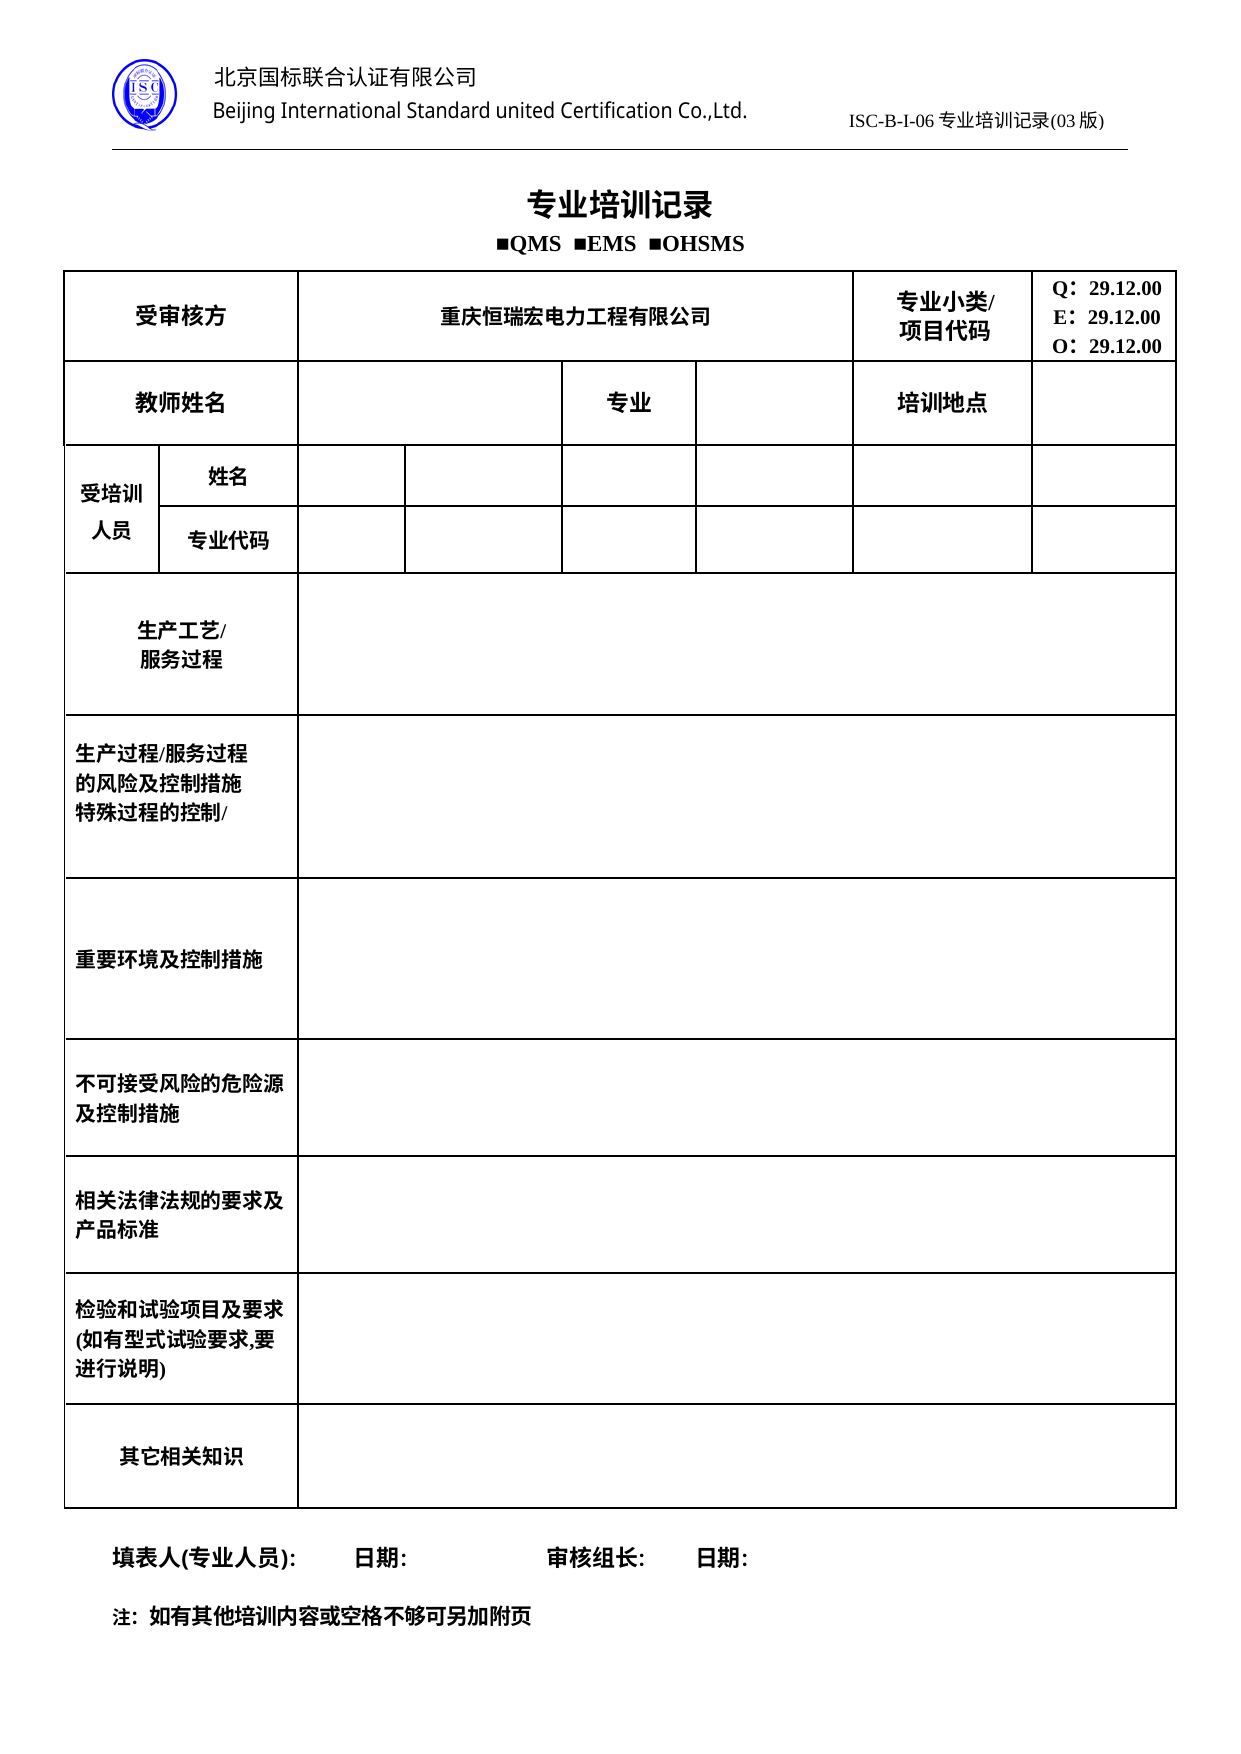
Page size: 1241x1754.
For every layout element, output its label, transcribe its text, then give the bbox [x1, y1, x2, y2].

table_cell 姓名 [160, 446, 297, 505]
table_cell [299, 507, 404, 572]
table_cell [854, 507, 1031, 572]
table_cell [563, 446, 695, 505]
table_cell [299, 362, 561, 444]
table_header 受审核方 [65, 272, 297, 360]
table_cell 检验和试验项目及要求(如有型式试验要求,要进行说明) [65, 1273, 297, 1403]
table_cell 培训地点 [854, 362, 1031, 444]
table_cell [299, 1157, 1175, 1272]
table_cell [299, 879, 1175, 1038]
table_cell [299, 446, 404, 505]
text 专业培训记录 [112, 187, 1128, 224]
table_cell 其它相关知识 [65, 1404, 297, 1507]
table_cell 生产工艺/ 服务过程 [65, 573, 297, 714]
table_cell [299, 716, 1175, 877]
table_cell 不可接受风险的危险源及控制措施 [65, 1039, 297, 1155]
table_cell [697, 362, 852, 444]
table_cell 教师姓名 [65, 362, 297, 444]
table_header Q：29.12.00 E：29.12.00 O：29.12.00 [1033, 272, 1175, 360]
table_cell 相关法律法规的要求及产品标准 [65, 1156, 297, 1272]
picture [112, 59, 180, 131]
table_header 重庆恒瑞宏电力工程有限公司 [299, 272, 852, 360]
table_cell [299, 1274, 1175, 1403]
text 注：如有其他培训内容或空格不够可另加附页 [112, 1599, 1128, 1631]
table_cell [406, 446, 561, 505]
text 填表人(专业人员)： 日期： 审核组长： 日期： [112, 1540, 1128, 1574]
table_cell [299, 574, 1175, 714]
text ■QMS ■EMS ■OHSMS [112, 224, 1128, 258]
table_cell [1033, 507, 1175, 572]
table_header 专业小类/ 项目代码 [854, 272, 1031, 360]
table_cell [1033, 362, 1175, 444]
table_cell [1033, 446, 1175, 505]
table_cell [854, 446, 1031, 505]
table_cell 受培训人员 [65, 445, 158, 572]
table_cell [299, 1040, 1175, 1155]
table_cell [697, 507, 852, 572]
table_cell 重要环境及控制措施 [65, 878, 297, 1038]
table_cell 专业 [563, 362, 695, 444]
table_cell [697, 446, 852, 505]
table_cell 专业代码 [160, 507, 297, 572]
table_cell [563, 507, 695, 572]
table_cell 生产过程/服务过程 的风险及控制措施 特殊过程的控制/ [65, 715, 297, 877]
table_cell [299, 1405, 1175, 1507]
table_cell [406, 507, 561, 572]
